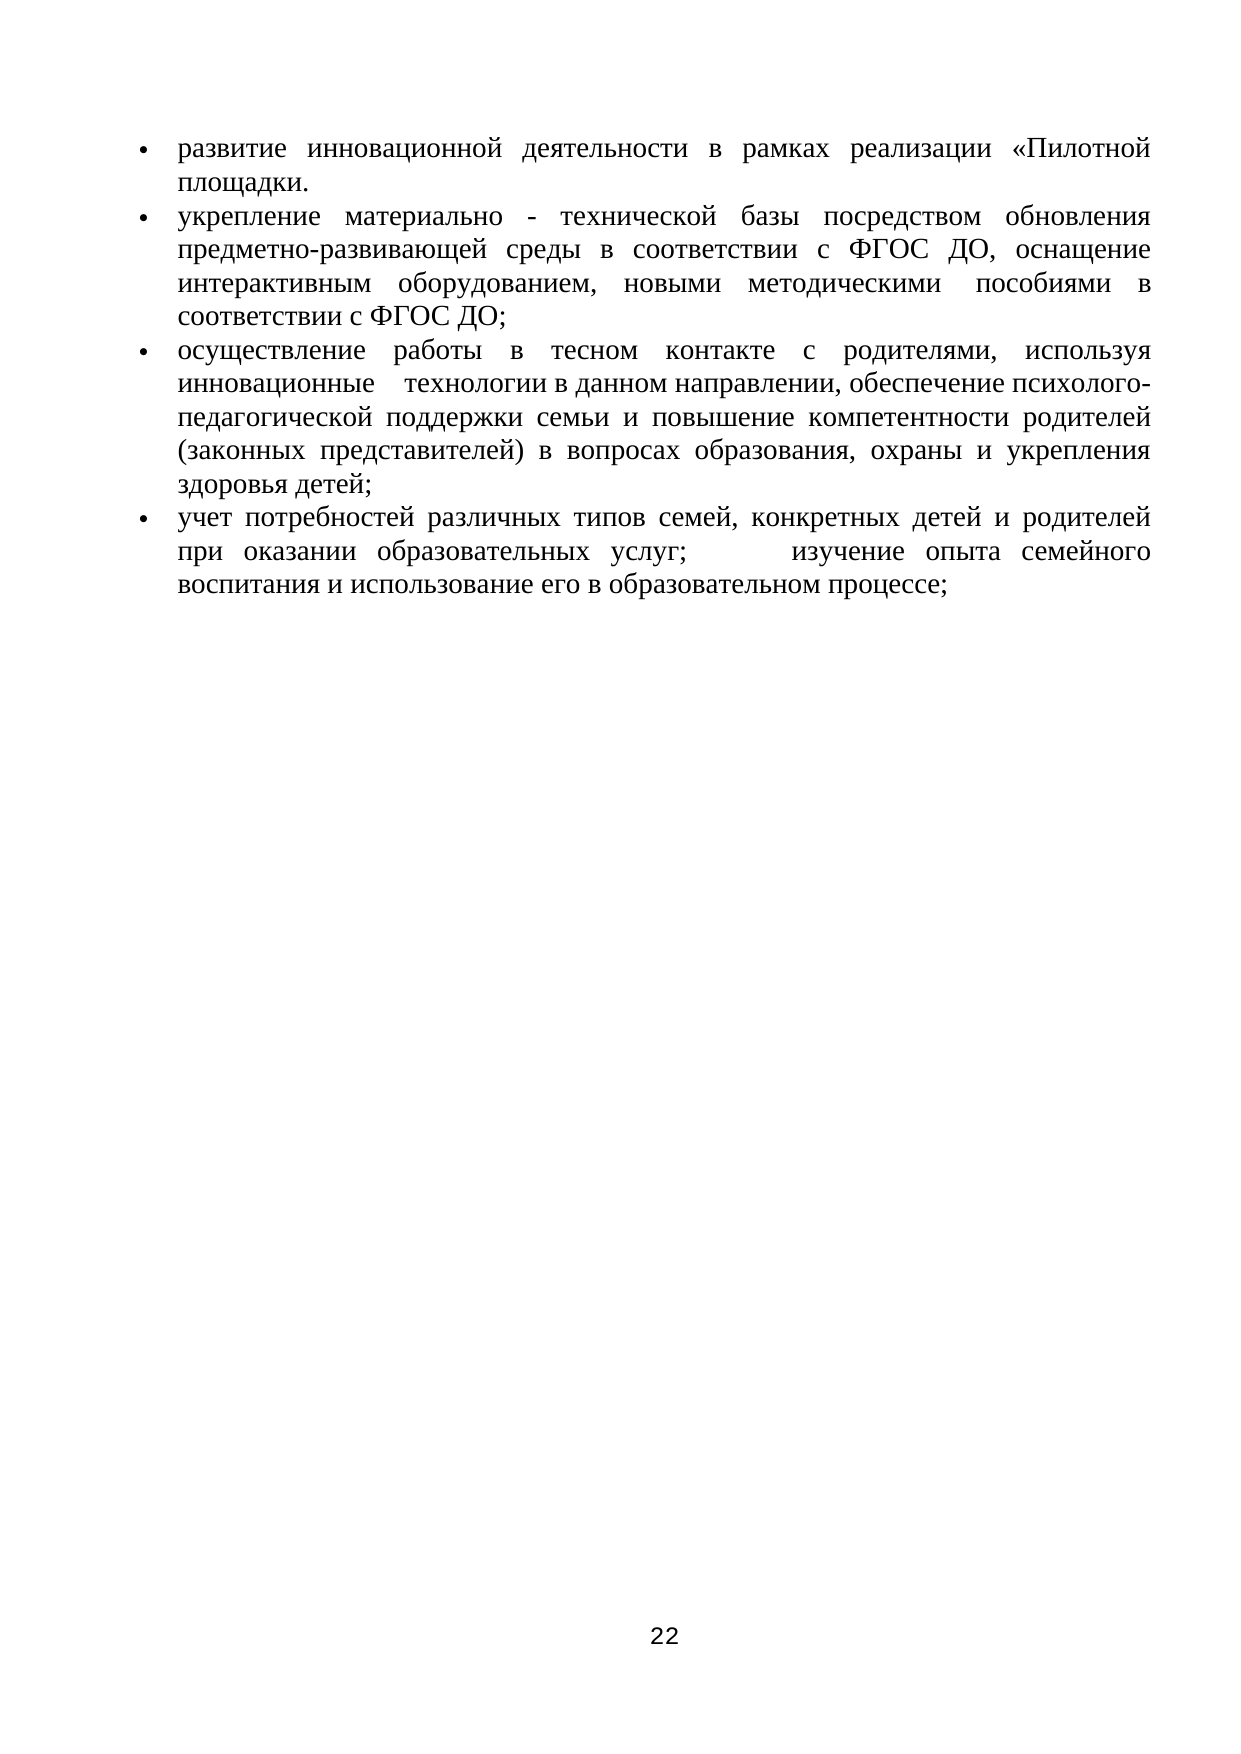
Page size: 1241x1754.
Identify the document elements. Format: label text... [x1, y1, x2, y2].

list осуществление работы в тесном контакте с родителями, используя инновационные технологии в данном направлении, обеспечение психолого-педагогической поддержки семьи и повышение компетентности родителей (законных представителей) в вопросах образования, охраны и укрепления здоровья детей; [140, 332, 1152, 499]
list учет потребностей различных типов семей, конкретных детей и родителей при оказании образовательных услуг; изучение опыта семейного воспитания и использование его в образовательном процессе; [140, 499, 1152, 600]
list укрепление материально - технической базы посредством обновления предметно-развивающей среды в соответствии с ФГОС ДО, оснащение интерактивным оборудованием, новыми методическими пособиями в соответствии с ФГОС ДО; [140, 198, 1152, 332]
list развитие инновационной деятельности в рамках реализации «Пилотной площадки. [140, 131, 1152, 198]
